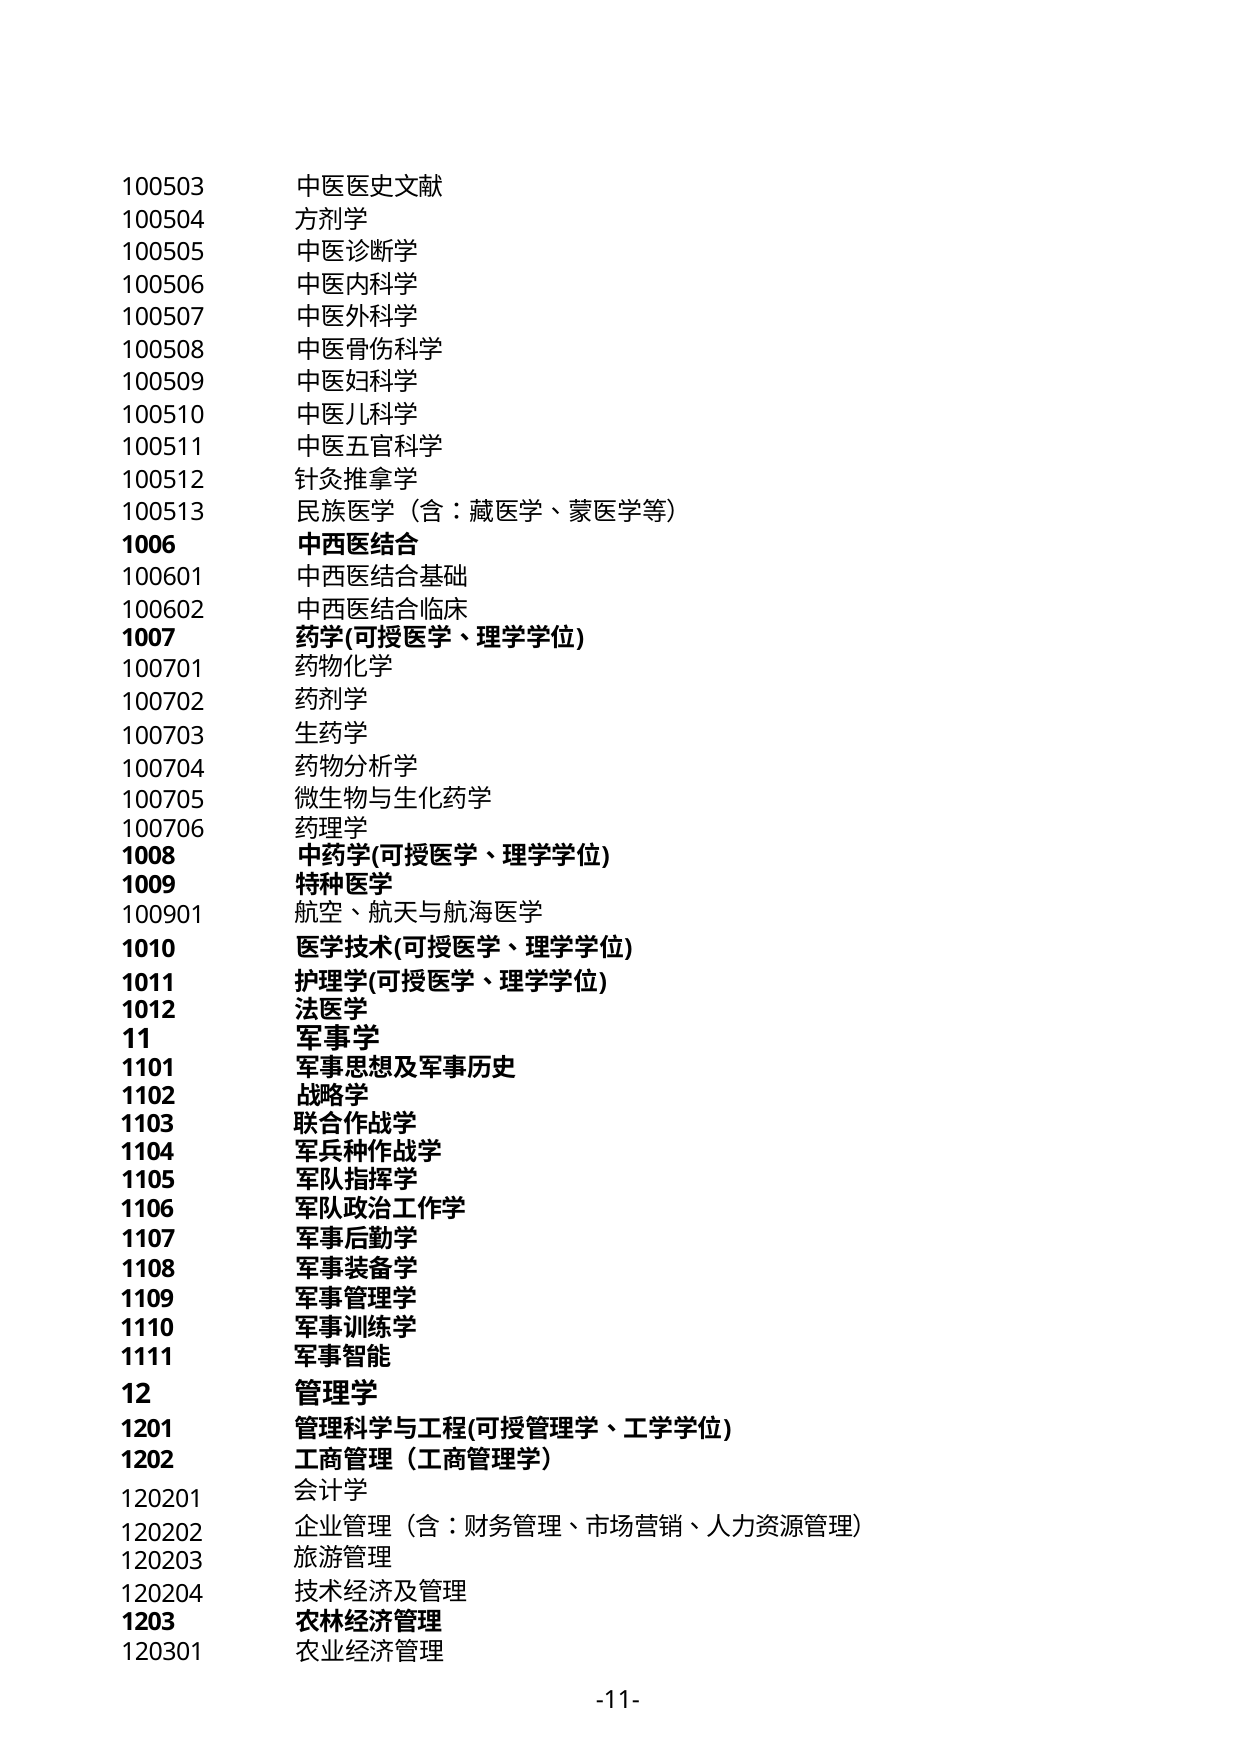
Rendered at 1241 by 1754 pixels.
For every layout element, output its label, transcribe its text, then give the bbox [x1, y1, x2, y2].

table_cell 中药学(可授医学、理学学位) [243, 842, 879, 871]
table_cell 1201 [120, 1410, 243, 1443]
table_header 中医医史文献 [243, 173, 879, 201]
table_cell 100507 [120, 299, 243, 331]
table_cell 1103 [120, 1110, 243, 1138]
table_cell 中医诊断学 [243, 234, 879, 266]
table_cell 民族医学（含：藏医学、蒙医学等） [243, 494, 879, 526]
table_cell 中医外科学 [243, 299, 879, 331]
table_cell 1108 [120, 1253, 243, 1283]
table_cell 120204 [120, 1575, 243, 1608]
table_cell 1102 [120, 1082, 243, 1110]
table_cell 军事管理学 [243, 1283, 879, 1313]
table_cell 100508 [120, 331, 243, 364]
table_cell 100511 [120, 429, 243, 461]
table_cell 药理学 [243, 814, 879, 842]
table_cell 1203 [120, 1608, 243, 1636]
table_cell 管理学 [243, 1372, 879, 1410]
table_cell 100706 [120, 814, 243, 842]
table_cell 12 [120, 1372, 243, 1410]
table_cell 军事智能 [243, 1342, 879, 1372]
table_cell 针灸推拿学 [243, 461, 879, 494]
table_cell 100602 [120, 591, 243, 624]
table_cell 1006 [120, 526, 243, 559]
table_cell 120201 120202 120203 [120, 1474, 243, 1575]
table_cell 军事装备学 [243, 1253, 879, 1283]
table_cell 中医儿科学 [243, 396, 879, 429]
table_cell 军队政治工作学 [243, 1194, 879, 1222]
table_cell 1109 [120, 1283, 243, 1313]
table_cell 中西医结合 [243, 526, 879, 559]
table_cell 1007 [120, 624, 243, 651]
table_cell 技术经济及管理 [243, 1575, 879, 1608]
table_cell 军事学 [243, 1024, 879, 1054]
table_cell 100601 [120, 559, 243, 591]
table_cell 1104 [120, 1138, 243, 1166]
table_cell 军事训练学 [243, 1314, 879, 1342]
table_cell 100509 [120, 364, 243, 396]
table_cell 药学(可授医学、理学学位) [243, 624, 879, 651]
table_cell 中西医结合基础 [243, 559, 879, 591]
table_cell 中医五官科学 [243, 429, 879, 461]
table_cell 100901 1010 1011 1012 [120, 898, 243, 1023]
table_cell 1106 [120, 1194, 243, 1222]
table_cell 1008 [120, 842, 243, 871]
table_cell 农林经济管理 [243, 1608, 879, 1636]
table_cell 100505 [120, 234, 243, 266]
table_cell 1009 [120, 871, 243, 898]
table_cell 军事后勤学 [243, 1223, 879, 1253]
table_cell 120301 [120, 1636, 243, 1666]
table_cell 1105 [120, 1166, 243, 1194]
table_cell 军兵种作战学 [243, 1138, 879, 1166]
table_cell 战略学 [243, 1082, 879, 1110]
table_cell 管理科学与工程(可授管理学、工学学位) [243, 1410, 879, 1443]
table_cell 方剂学 [243, 201, 879, 234]
table_cell 100512 [120, 461, 243, 494]
table_cell 11 [120, 1024, 243, 1054]
table_cell 药物化学 药剂学 生药学 药物分析学 微生物与生化药学 [243, 651, 879, 814]
table_cell 100504 [120, 201, 243, 234]
table_cell 1110 [120, 1314, 243, 1342]
table_cell 1107 [120, 1223, 243, 1253]
table_cell 100701 100702 100703 100704 100705 [120, 651, 243, 814]
table_cell 100510 [120, 396, 243, 429]
table_header 100503 [120, 173, 243, 201]
table_cell 100506 [120, 266, 243, 299]
table_cell 100513 [120, 494, 243, 526]
table_cell 农业经济管理 [243, 1636, 879, 1666]
table_cell 工商管理（工商管理学） [243, 1444, 879, 1474]
table_cell 1111 [120, 1342, 243, 1372]
table_cell 会计学 企业管理（含：财务管理、市场营销、人力资源管理） 旅游管理 [243, 1474, 879, 1575]
table_cell 军事思想及军事历史 [243, 1054, 879, 1082]
table_cell 联合作战学 [243, 1110, 879, 1138]
table_cell 1101 [120, 1054, 243, 1082]
table_cell 中西医结合临床 [243, 591, 879, 624]
table_cell 1202 [120, 1444, 243, 1474]
table_cell 特种医学 [243, 871, 879, 898]
table_cell 中医内科学 [243, 266, 879, 299]
table_cell 中医妇科学 [243, 364, 879, 396]
table_cell 军队指挥学 [243, 1166, 879, 1194]
table_cell 航空、航天与航海医学 医学技术(可授医学、理学学位) 护理学(可授医学、理学学位) 法医学 [243, 898, 879, 1023]
table_cell 中医骨伤科学 [243, 331, 879, 364]
